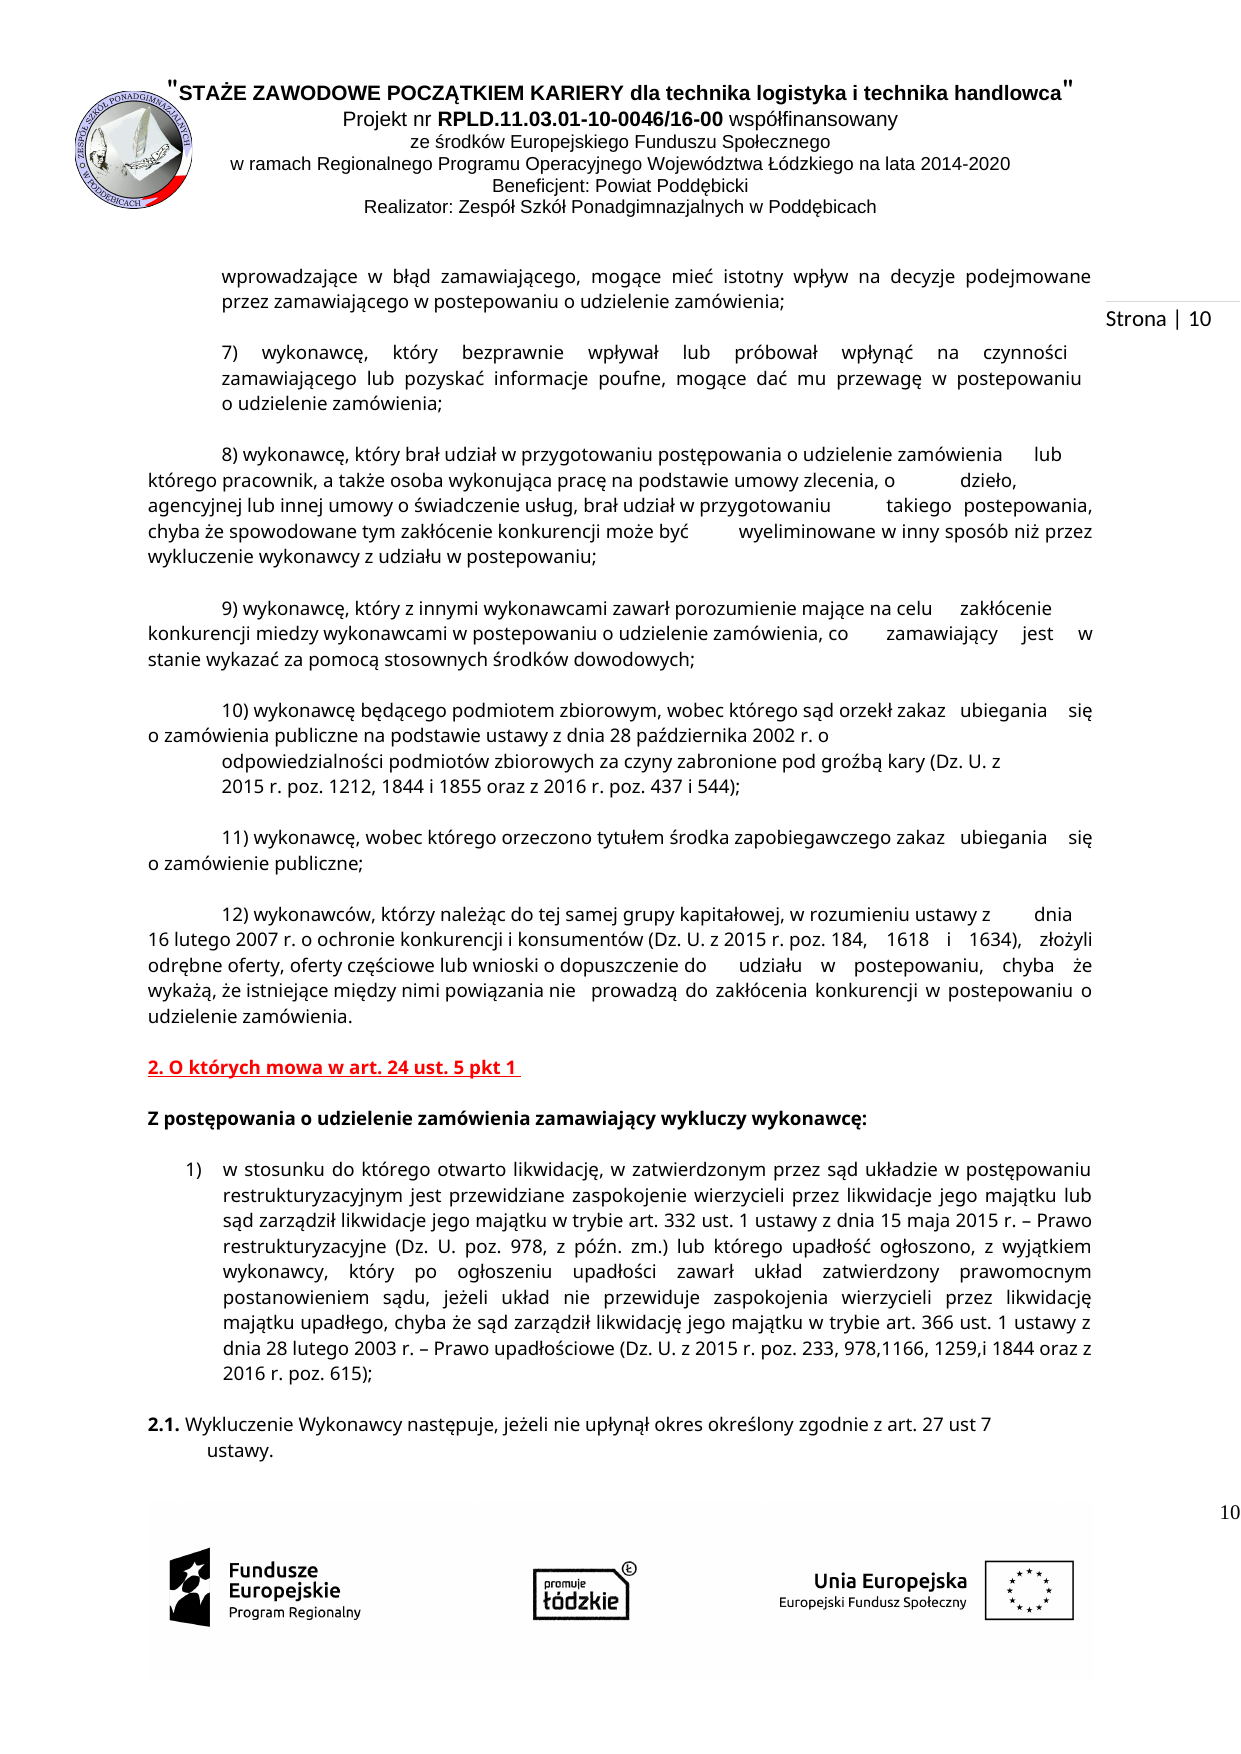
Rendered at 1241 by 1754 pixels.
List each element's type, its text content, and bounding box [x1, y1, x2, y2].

text 9) wykonawcę, który z innymi wykonawcami zawarł porozumienie mające na celu zakłócenie konkurencji miedzy wykonawcami w postepowaniu o udzielenie zamówienia, co zamawiający jest w stanie wykazać za pomocą stosownych środków dowodowych; [148, 595, 1093, 671]
list ustawy. [148, 1437, 1093, 1463]
text 2. O których mowa w art. 24 ust. 5 pkt 1 [148, 1054, 1093, 1080]
picture [75, 91, 193, 209]
list 2.1. Wykluczenie Wykonawcy następuje, jeżeli nie upłynął okres określony zgodnie z art. 27 ust 7 [148, 1412, 1093, 1437]
list w stosunku do którego otwarto likwidację, w zatwierdzonym przez sąd układzie w postępowaniu restrukturyzacyjnym jest przewidziane zaspokojenie wierzycieli przez likwidacje jego majątku lub sąd zarządził likwidacje jego majątku w trybie art. 332 ust. 1 ustawy z dnia 15 maja 2015 r. – Prawo restrukturyzacyjne (Dz. U. poz. 978, z późn. zm.) lub którego upadłość ogłoszono, z wyjątkiem wykonawcy, który po ogłoszeniu upadłości zawarł układ zatwierdzony prawomocnym postanowieniem sądu, jeżeli układ nie przewiduje zaspokojenia wierzycieli przez likwidację majątku upadłego, chyba że sąd zarządził likwidację jego majątku w trybie art. 366 ust. 1 ustawy z dnia 28 lutego 2003 r. – Prawo upadłościowe (Dz. U. z 2015 r. poz. 233, 978,1166, 1259,i 1844 oraz z 2016 r. poz. 615); [185, 1156, 1093, 1386]
text 2015 r. poz. 1212, 1844 i 1855 oraz z 2016 r. poz. 437 i 544); [148, 773, 1093, 799]
text 12) wykonawców, którzy należąc do tej samej grupy kapitałowej, w rozumieniu ustawy z dnia 16 lutego 2007 r. o ochronie konkurencji i konsumentów (Dz. U. z 2015 r. poz. 184, 1618 i 1634), złożyli odrębne oferty, oferty częściowe lub wnioski o dopuszczenie do udziału w postepowaniu, chyba że wykażą, że istniejące między nimi powiązania nie prowadzą do zakłócenia konkurencji w postepowaniu o udzielenie zamówienia. [148, 901, 1093, 1029]
text 8) wykonawcę, który brał udział w przygotowaniu postępowania o udzielenie zamówienia lub którego pracownik, a także osoba wykonująca pracę na podstawie umowy zlecenia, o dzieło, agencyjnej lub innej umowy o świadczenie usług, brał udział w przygotowaniu takiego postepowania, chyba że spowodowane tym zakłócenie konkurencji może być wyeliminowane w inny sposób niż przez wykluczenie wykonawcy z udziału w postepowaniu; [148, 442, 1093, 569]
text 11) wykonawcę, wobec którego orzeczono tytułem środka zapobiegawczego zakaz ubiegania się o zamówienie publiczne; [148, 824, 1093, 876]
text 7) wykonawcę, który bezprawnie wpływał lub próbował wpłynąć na czynności zamawiającego lub pozyskać informacje poufne, mogące dać mu przewagę w postepowaniu o udzielenie zamówienia; [148, 340, 1093, 416]
text wprowadzające w błąd zamawiającego, mogące mieć istotny wpływ na decyzje podejmowane przez zamawiającego w postepowaniu o udzielenie zamówienia; [221, 263, 1093, 314]
picture [147, 1500, 1093, 1681]
text 10) wykonawcę będącego podmiotem zbiorowym, wobec którego sąd orzekł zakaz ubiegania się o zamówienia publiczne na podstawie ustawy z dnia 28 października 2002 r. o [148, 697, 1093, 748]
text Z postępowania o udzielenie zamówienia zamawiający wykluczy wykonawcę: [148, 1105, 1093, 1131]
text odpowiedzialności podmiotów zbiorowych za czyny zabronione pod groźbą kary (Dz. U. z [148, 748, 1093, 773]
